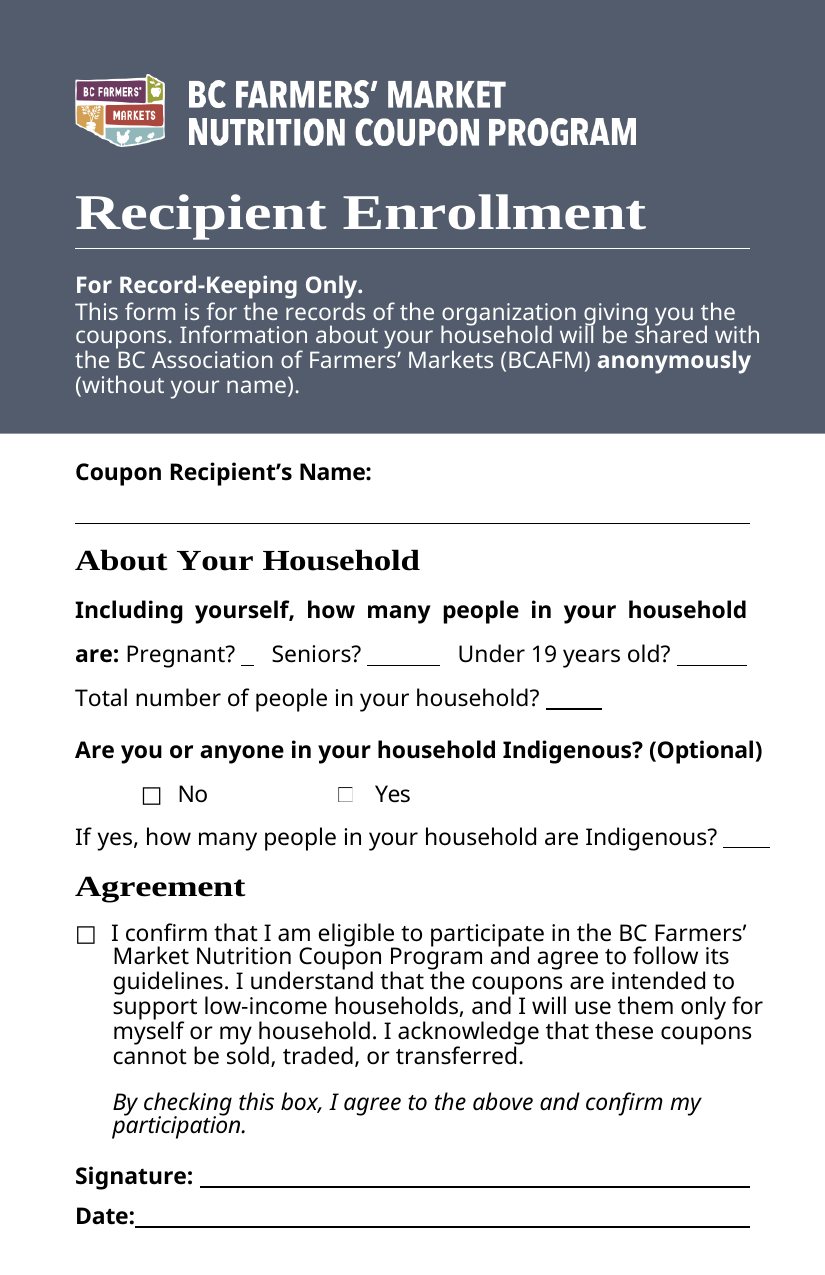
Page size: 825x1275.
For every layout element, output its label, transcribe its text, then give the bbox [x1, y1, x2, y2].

text Are you or anyone in your household Indigenous? (Optional) [75, 734, 787, 765]
title Recipient Enrollment [75, 183, 787, 241]
text □ I confirm that I am eligible to participate in the BC Farmers’ Market Nutrition Coupon Program and agree to follow its guidelines. I understand that the coupons are intended to support low-income households, and I will use them only for myself or my household. I acknowledge that these coupons cannot be sold, traded, or transferred. [75, 922, 787, 1072]
subtitle About Your Household [75, 543, 787, 577]
text Signature: Date: [75, 1160, 750, 1231]
text By checking this box, I agree to the above and confirm my participation. [112, 1090, 787, 1140]
text Coupon Recipient’s Name: [75, 456, 787, 487]
picture [338, 787, 353, 802]
picture [72, 74, 165, 147]
picture [571, 118, 636, 145]
subtitle Agreement [75, 869, 787, 902]
text □ No Yes [141, 777, 787, 809]
text This form is for the records of the organization giving you the coupons. Information about your household will be shared with the BC Association of Farmers’ Markets (BCAFM) anonymously (without your name). [75, 301, 763, 401]
picture [189, 80, 568, 146]
text If yes, how many people in your household are Indigenous? [75, 821, 787, 852]
text For Record-Keeping Only. [75, 271, 787, 299]
text Including yourself, how many people in your household are: Pregnant? Seniors? Under 19 years old? Total number of people in your household? [75, 594, 747, 713]
